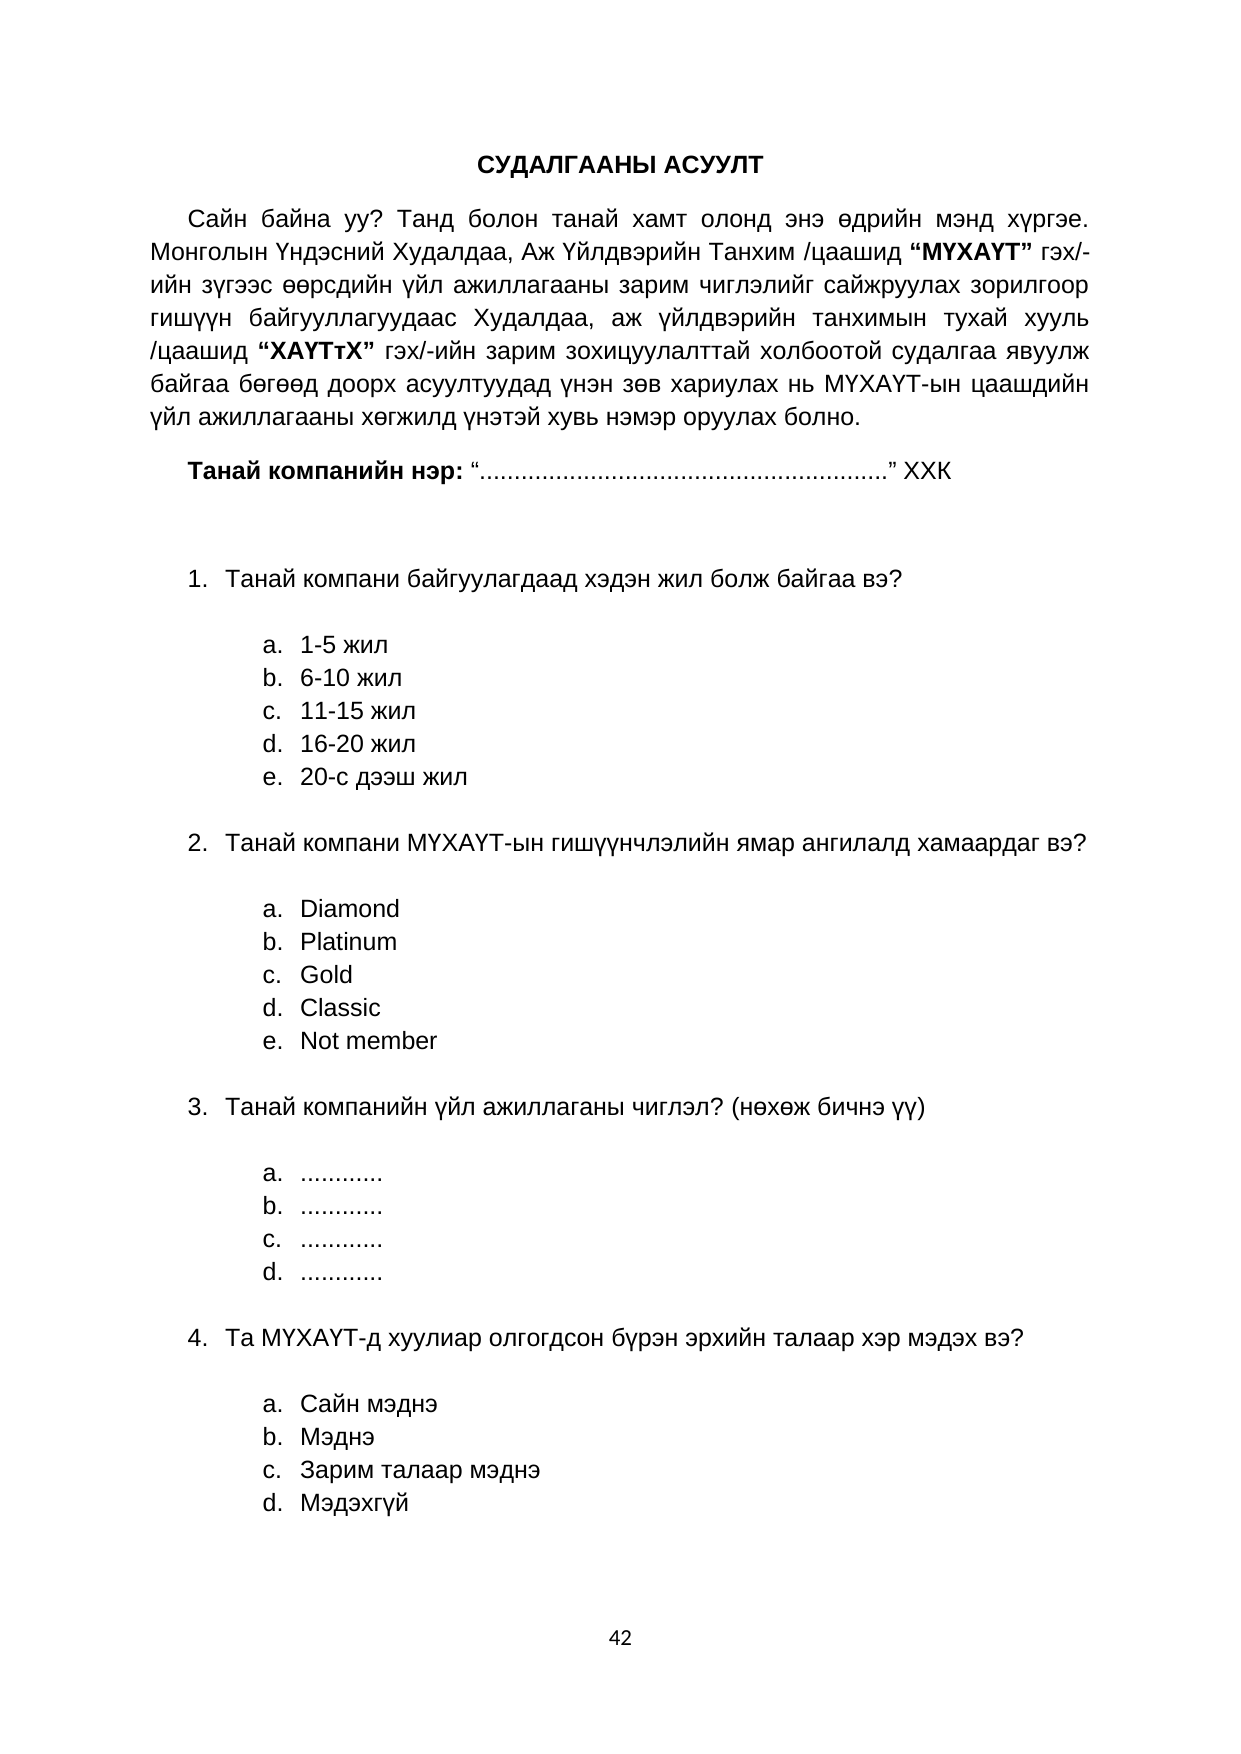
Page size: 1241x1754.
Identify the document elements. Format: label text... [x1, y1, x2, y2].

list Та МҮХАҮТ-д хуулиар олгогдсон бүрэн эрхийн талаар хэр мэдэх вэ? [187, 1323, 1090, 1352]
list Not member [262, 1026, 1090, 1054]
list 6-10 жил [262, 663, 1090, 691]
list Platinum [262, 927, 1090, 956]
list ............ [262, 1224, 1090, 1253]
list Gold [262, 960, 1090, 988]
text Танай компанийн нэр: “...........................................................” ХХК [150, 456, 1090, 484]
list 16-20 жил [262, 729, 1090, 757]
list Танай компани МҮХАҮТ-ын гишүүнчлэлийн ямар ангилалд хамаардаг вэ? [187, 828, 1090, 856]
list 20-с дээш жил [262, 762, 1090, 790]
list Танай компани байгуулагдаад хэдэн жил болж байгаа вэ? [187, 563, 1090, 592]
list Мэдэхгүй [262, 1488, 1090, 1517]
list Мэднэ [262, 1422, 1090, 1451]
text Сайн байна уу? Танд болон танай хамт олонд энэ өдрийн мэнд хүргэе. Монголын Үндэсний Худалдаа, Аж Үйлдвэрийн Танхим /цаашид “МҮХАҮТ” гэх/-ийн зүгээс өөрсдийн үйл ажиллагааны зарим чиглэлийг сайжруулах зорилгоор гишүүн байгууллагуудаас Худалдаа, аж үйлдвэрийн танхимын тухай хууль /цаашид “ХАҮТтХ” гэх/-ийн зарим зохицуулалттай холбоотой судалгаа явуулж байгаа бөгөөд доорх асуултуудад үнэн зөв хариулах нь МҮХАҮТ-ын цаашдийн үйл ажиллагааны хөгжилд үнэтэй хувь нэмэр оруулах болно. [150, 204, 1090, 431]
list ............ [262, 1191, 1090, 1220]
text СУДАЛГААНЫ АСУУЛТ [150, 150, 1090, 179]
list 1-5 жил [262, 629, 1090, 658]
list Танай компанийн үйл ажиллаганы чиглэл? (нөхөж бичнэ үү) [187, 1092, 1090, 1121]
list ............ [262, 1158, 1090, 1187]
list Сайн мэднэ [262, 1389, 1090, 1418]
list ............ [262, 1257, 1090, 1286]
list Diamond [262, 894, 1090, 922]
list Зарим талаар мэднэ [262, 1455, 1090, 1484]
list Classic [262, 993, 1090, 1022]
list 11-15 жил [262, 696, 1090, 724]
